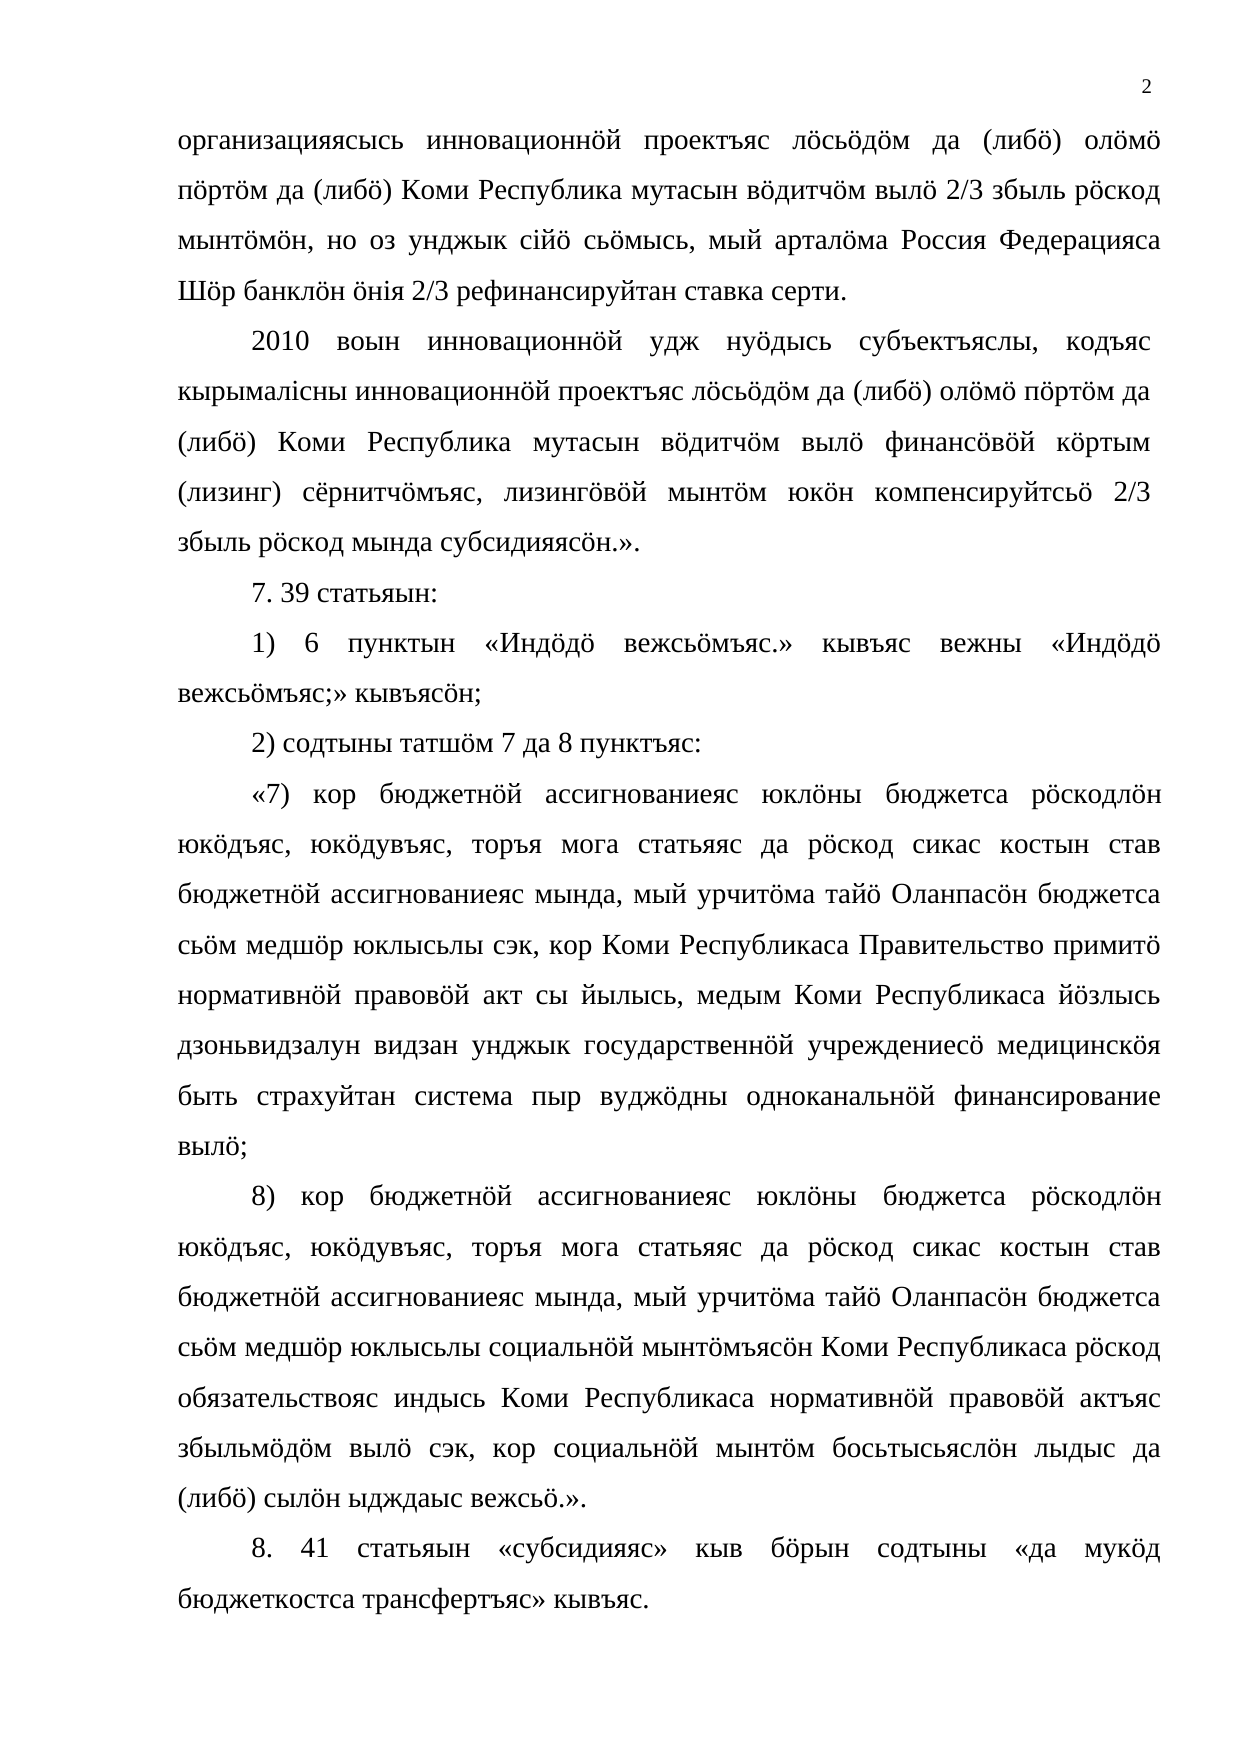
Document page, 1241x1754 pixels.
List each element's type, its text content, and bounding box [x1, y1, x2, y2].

text 2) содтыны татшöм 7 да 8 пунктъяс: [177, 726, 1162, 759]
text «7) кор бюджетнöй ассигнованиеяс юклöны бюджетса рöскодлöн юкöдъяс, юкöдувъяс, торъя мога статьяяс да рöскод сикас костын став бюджетнöй ассигнованиеяс мында, мый урчитöма тайö Оланпасöн бюджетса сьöм медшöр юклысьлы сэк, кор Коми Республикаса Правительство примитö нормативнöй правовöй акт сы йылысь, медым Коми Республикаса йöзлысь дзоньвидзалун видзан унджык государственнöй учреждениесö медицинскöя быть страхуйтан система пыр вуджöдны одноканальнöй финансирование вылö; [177, 776, 1162, 1162]
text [177, 122, 1162, 306]
text 7. 39 статьяын: [177, 575, 1162, 608]
text 2010 воын инновационнöй удж нуöдысь субъектъяслы, кодъяс кырымалісны инновационнöй проектъяс лöсьöдöм да (либö) олöмö пöртöм да (либö) Коми Республика мутасын вöдитчöм вылö финансöвöй кöртым (лизинг) сёрнитчöмъяс, лизингöвöй мынтöм юкöн компенсируйтсьö 2/3 збыль рöскод мында субсидияясöн.». [177, 323, 1152, 558]
text 8. 41 статьяын «субсидияяс» кыв бöрын содтыны «да мукöд бюджеткостса трансфертъяс» кывъяс. [177, 1531, 1162, 1614]
text 8) кор бюджетнöй ассигнованиеяс юклöны бюджетса рöскодлöн юкöдъяс, юкöдувъяс, торъя мога статьяяс да рöскод сикас костын став бюджетнöй ассигнованиеяс мында, мый урчитöма тайö Оланпасöн бюджетса сьöм медшöр юклысьлы социальнöй мынтöмъясöн Коми Республикаса рöскод обязательствояс индысь Коми Республикаса нормативнöй правовöй актъяс збыльмöдöм вылö сэк, кор социальнöй мынтöм босьтысьяслöн лыдыс да (либö) сылöн ыдждаыс вежсьö.». [177, 1178, 1162, 1514]
text 1) 6 пунктын «Индöдö вежсьöмъяс.» кывъяс вежны «Индöдö вежсьöмъяс;» кывъясöн; [177, 625, 1162, 709]
